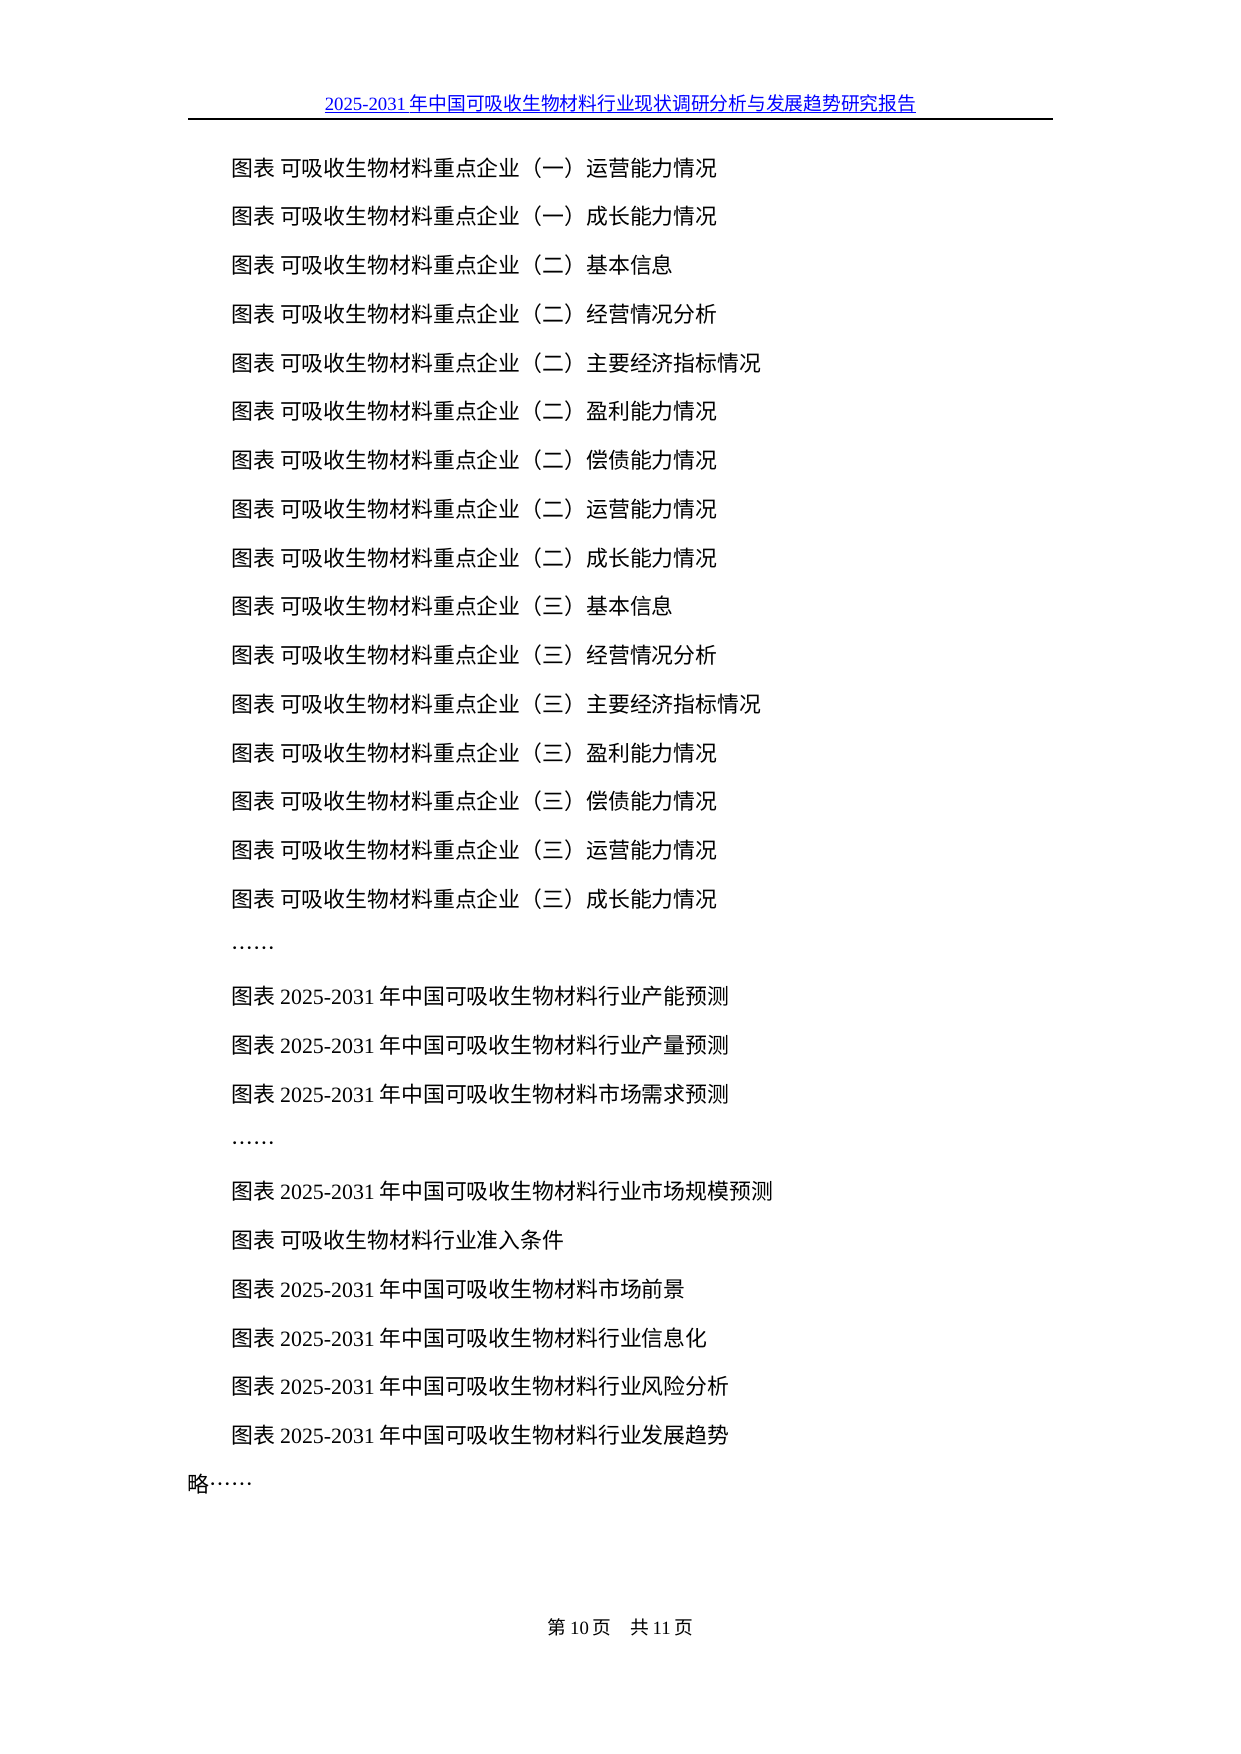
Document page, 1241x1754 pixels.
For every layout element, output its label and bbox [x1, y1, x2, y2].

text [187, 150, 1053, 1499]
